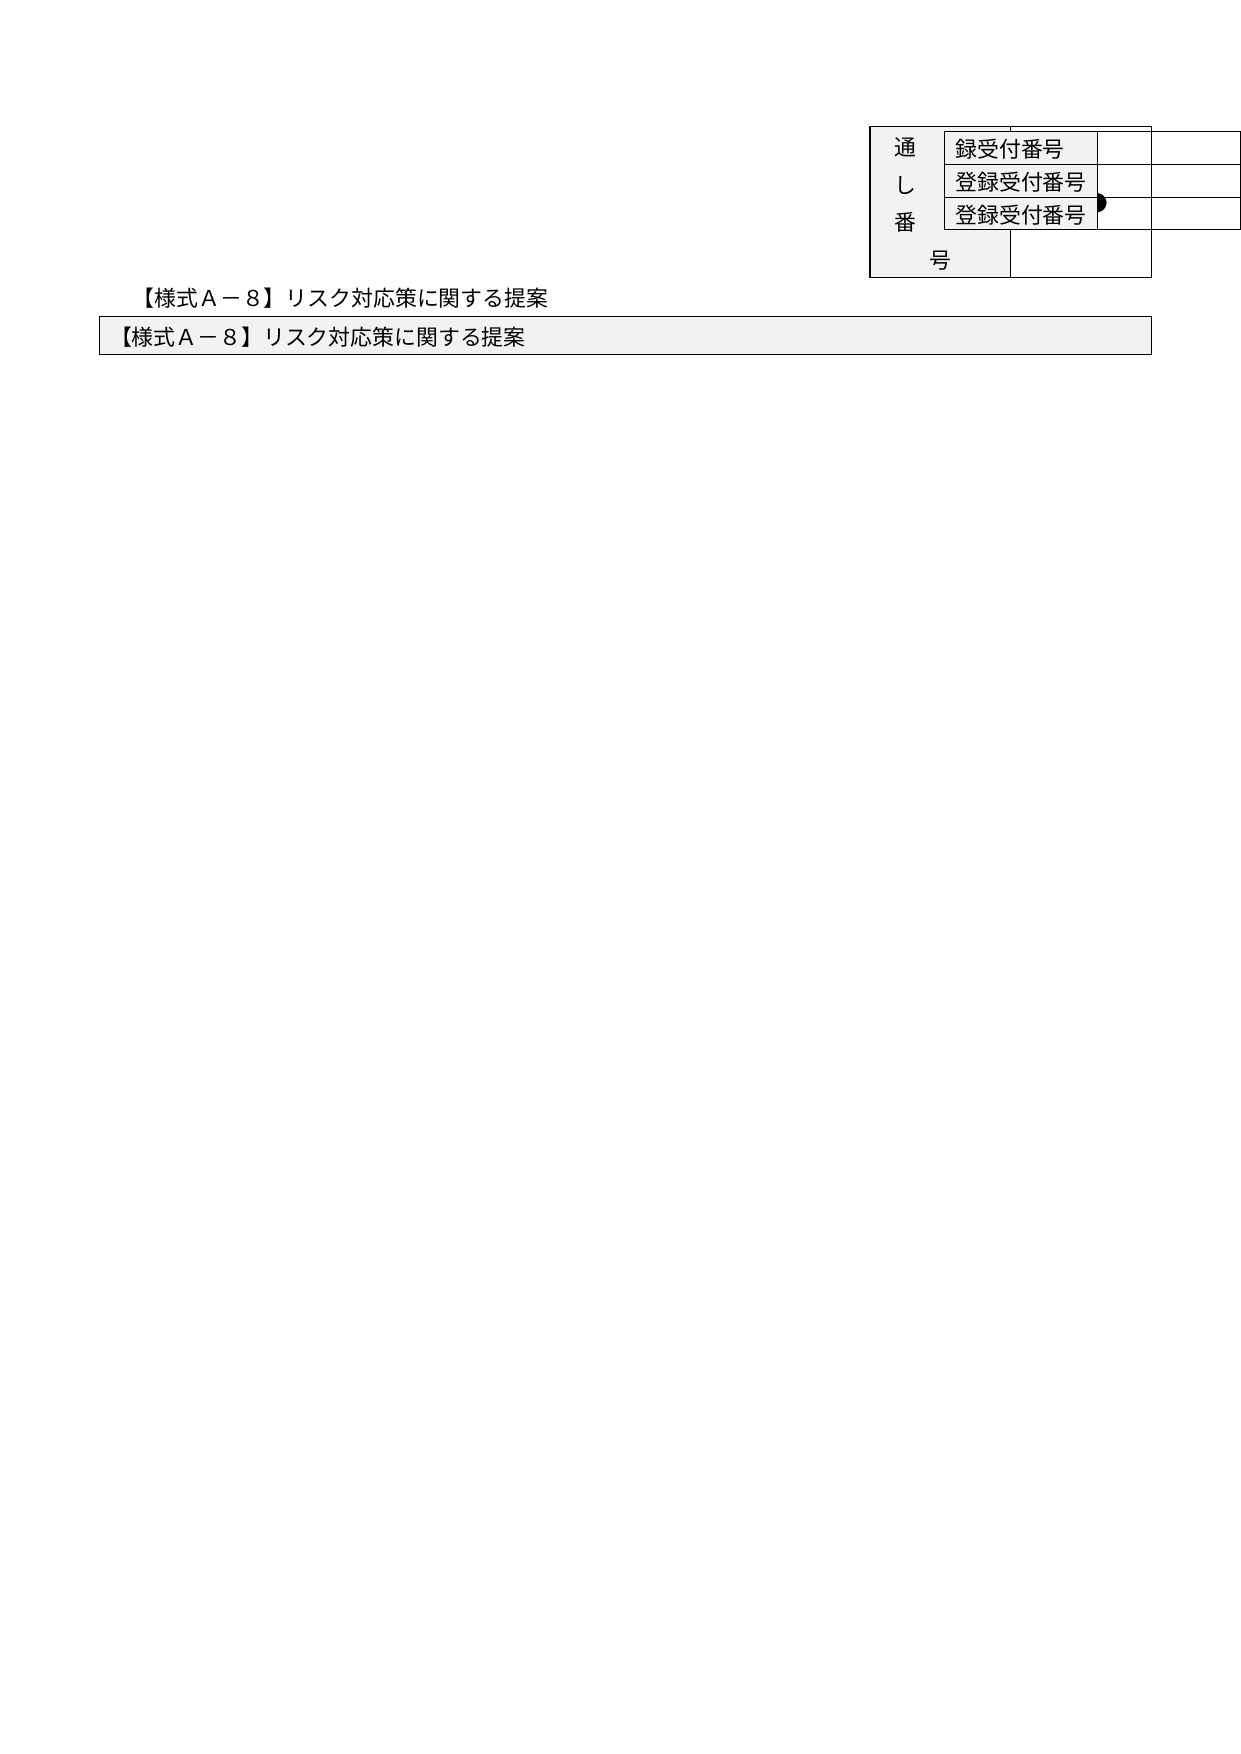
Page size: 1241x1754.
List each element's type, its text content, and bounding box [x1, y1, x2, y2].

table_header 【様式Ａ－８】リスク対応策に関する提案 [100, 317, 1151, 354]
table_cell 登録受付番号 [945, 198, 1097, 229]
table_header 通し番号 [871, 127, 1010, 277]
table_cell [1098, 198, 1240, 229]
subtitle 【様式Ａ－８】リスク対応策に関する提案 [89, 278, 1152, 316]
table_header ／● [1011, 230, 1151, 277]
table_header 録受付番号 [945, 132, 1097, 164]
table_cell [1098, 165, 1240, 197]
table_header [1098, 132, 1240, 164]
table_cell 登録受付番号 [945, 165, 1097, 197]
